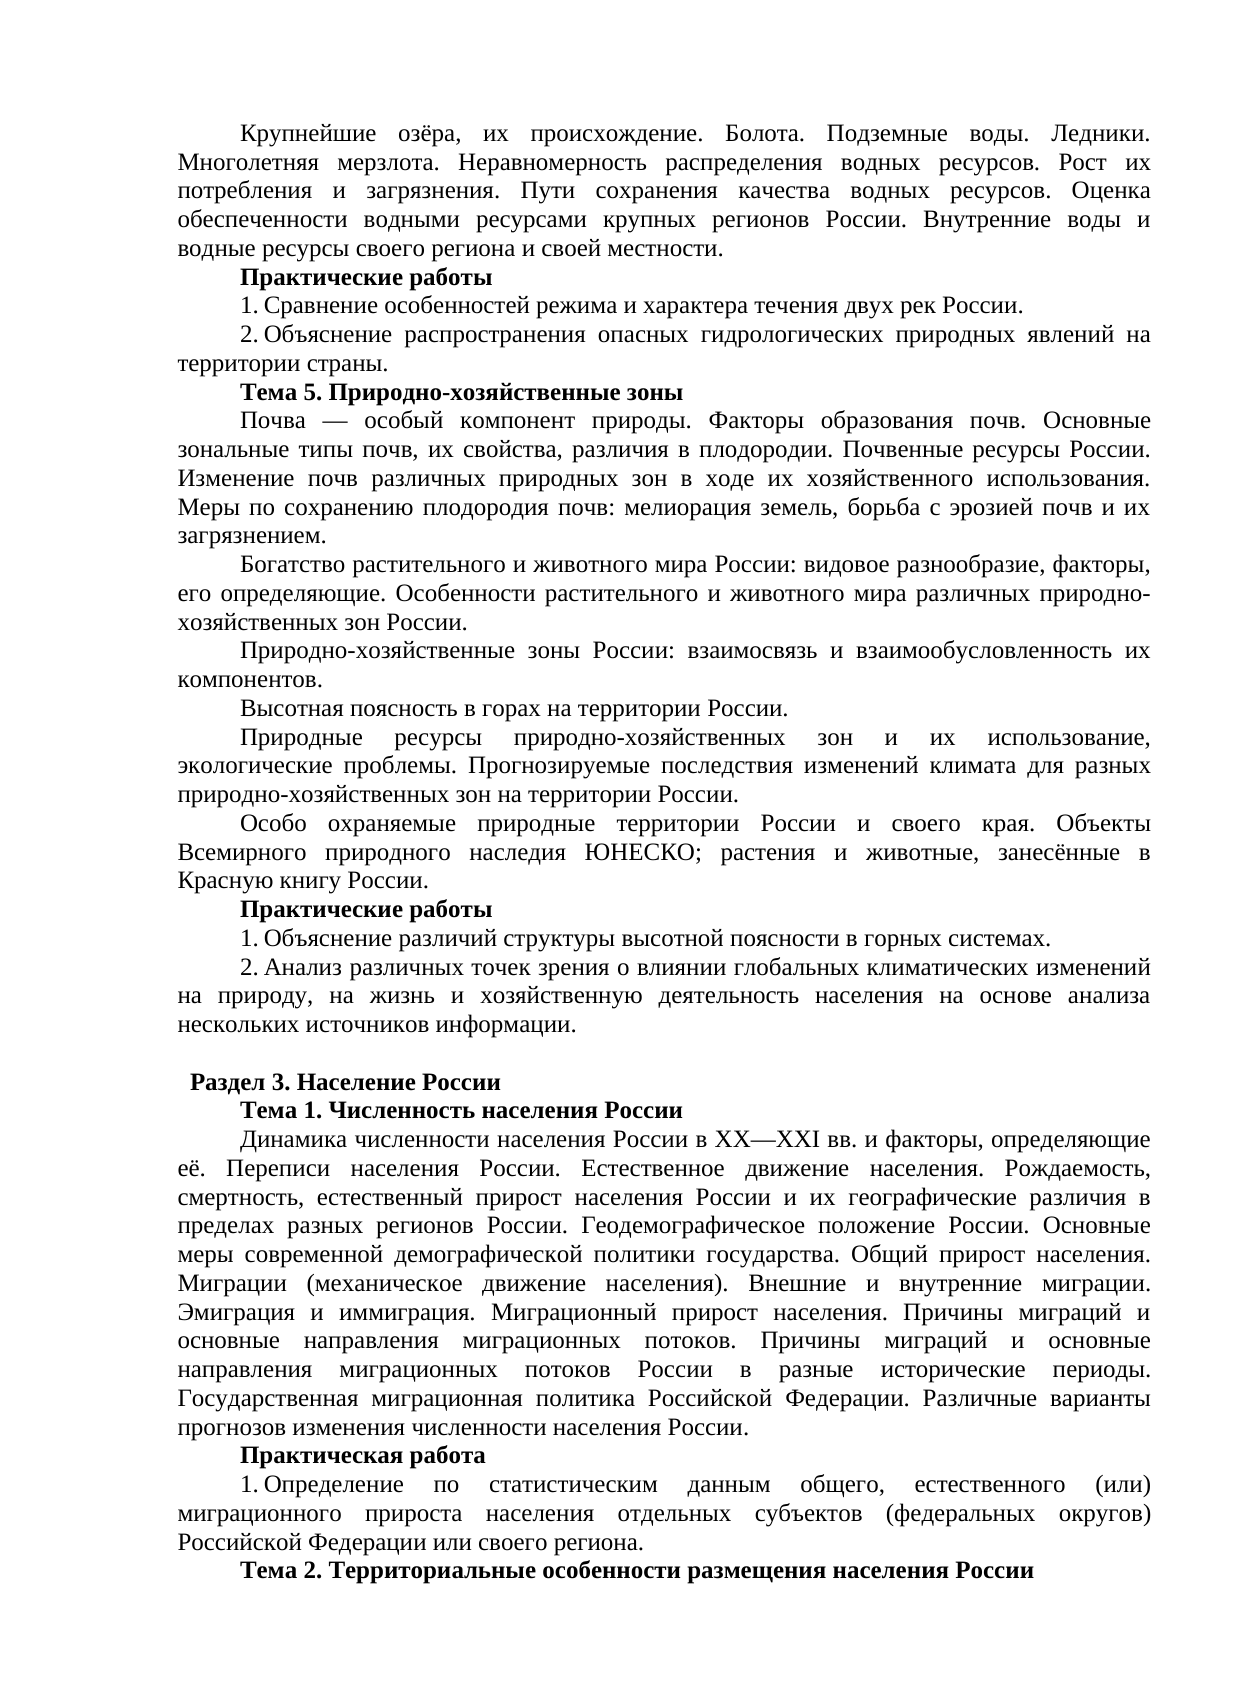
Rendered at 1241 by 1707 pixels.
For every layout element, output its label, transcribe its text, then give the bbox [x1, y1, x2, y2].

text Практическая работа [177, 1441, 1152, 1469]
text Раздел 3. Население России [190, 1067, 1152, 1096]
text Практические работы [177, 262, 1152, 291]
text Природные ресурсы природно-хозяйственных зон и их использование, экологические проблемы. Прогнозируемые последствия изменений климата для разных природно-хозяйственных зон на территории России. [177, 722, 1152, 808]
text 1. Определение по статистическим данным общего, естественного (или) миграционного прироста населения отдельных субъектов (федеральных округов) Российской Федерации или своего региона. [177, 1469, 1152, 1556]
text 1. Сравнение особенностей режима и характера течения двух рек России. [177, 291, 1152, 319]
text 2. Анализ различных точек зрения о влиянии глобальных климатических изменений на природу, на жизнь и хозяйственную деятельность населения на основе анализа нескольких источников информации. [177, 952, 1152, 1038]
text Тема 1. Численность населения России [177, 1096, 1152, 1124]
text 2. Объяснение распространения опасных гидрологических природных явлений на территории страны. [177, 319, 1152, 377]
text Почва — особый компонент природы. Факторы образования почв. Основные зональные типы почв, их свойства, различия в плодородии. Почвенные ресурсы России. Изменение почв различных природных зон в ходе их хозяйственного использования. Меры по сохранению плодородия почв: мелиорация земель, борьба с эрозией почв и их загрязнением. [177, 406, 1152, 549]
text Динамика численности населения России в XX—XXI вв. и факторы, определяющие её. Переписи населения России. Естественное движение населения. Рождаемость, смертность, естественный прирост населения России и их географические различия в пределах разных регионов России. Геодемографическое положение России. Основные меры современной демографической политики государства. Общий прирост населения. Миграции (механическое движение населения). Внешние и внутренние миграции. Эмиграция и иммиграция. Миграционный прирост населения. Причины миграций и основные направления миграционных потоков. Причины миграций и основные направления миграционных потоков России в разные исторические периоды. Государственная миграционная политика Российской Федерации. Различные варианты прогнозов изменения численности населения России. [177, 1124, 1152, 1441]
text Высотная поясность в горах на территории России. [177, 693, 1152, 722]
text Тема 5. Природно-хозяйственные зоны [177, 377, 1152, 406]
text Практические работы [177, 894, 1152, 923]
text Крупнейшие озёра, их происхождение. Болота. Подземные воды. Ледники. Многолетняя мерзлота. Неравномерность распределения водных ресурсов. Рост их потребления и загрязнения. Пути сохранения качества водных ресурсов. Оценка обеспеченности водными ресурсами крупных регионов России. Внутренние воды и водные ресурсы своего региона и своей местности. [177, 118, 1152, 262]
text 1. Объяснение различий структуры высотной поясности в горных системах. [177, 923, 1152, 952]
text Природно-хозяйственные зоны России: взаимосвязь и взаимообусловленность их компонентов. [177, 636, 1152, 693]
text Тема 2. Территориальные особенности размещения населения России [177, 1556, 1152, 1584]
text Богатство растительного и животного мира России: видовое разнообразие, факторы, его определяющие. Особенности растительного и животного мира различных природно-хозяйственных зон России. [177, 549, 1152, 636]
text Особо охраняемые природные территории России и своего края. Объекты Всемирного природного наследия ЮНЕСКО; растения и животные, занесённые в Красную книгу России. [177, 808, 1152, 894]
